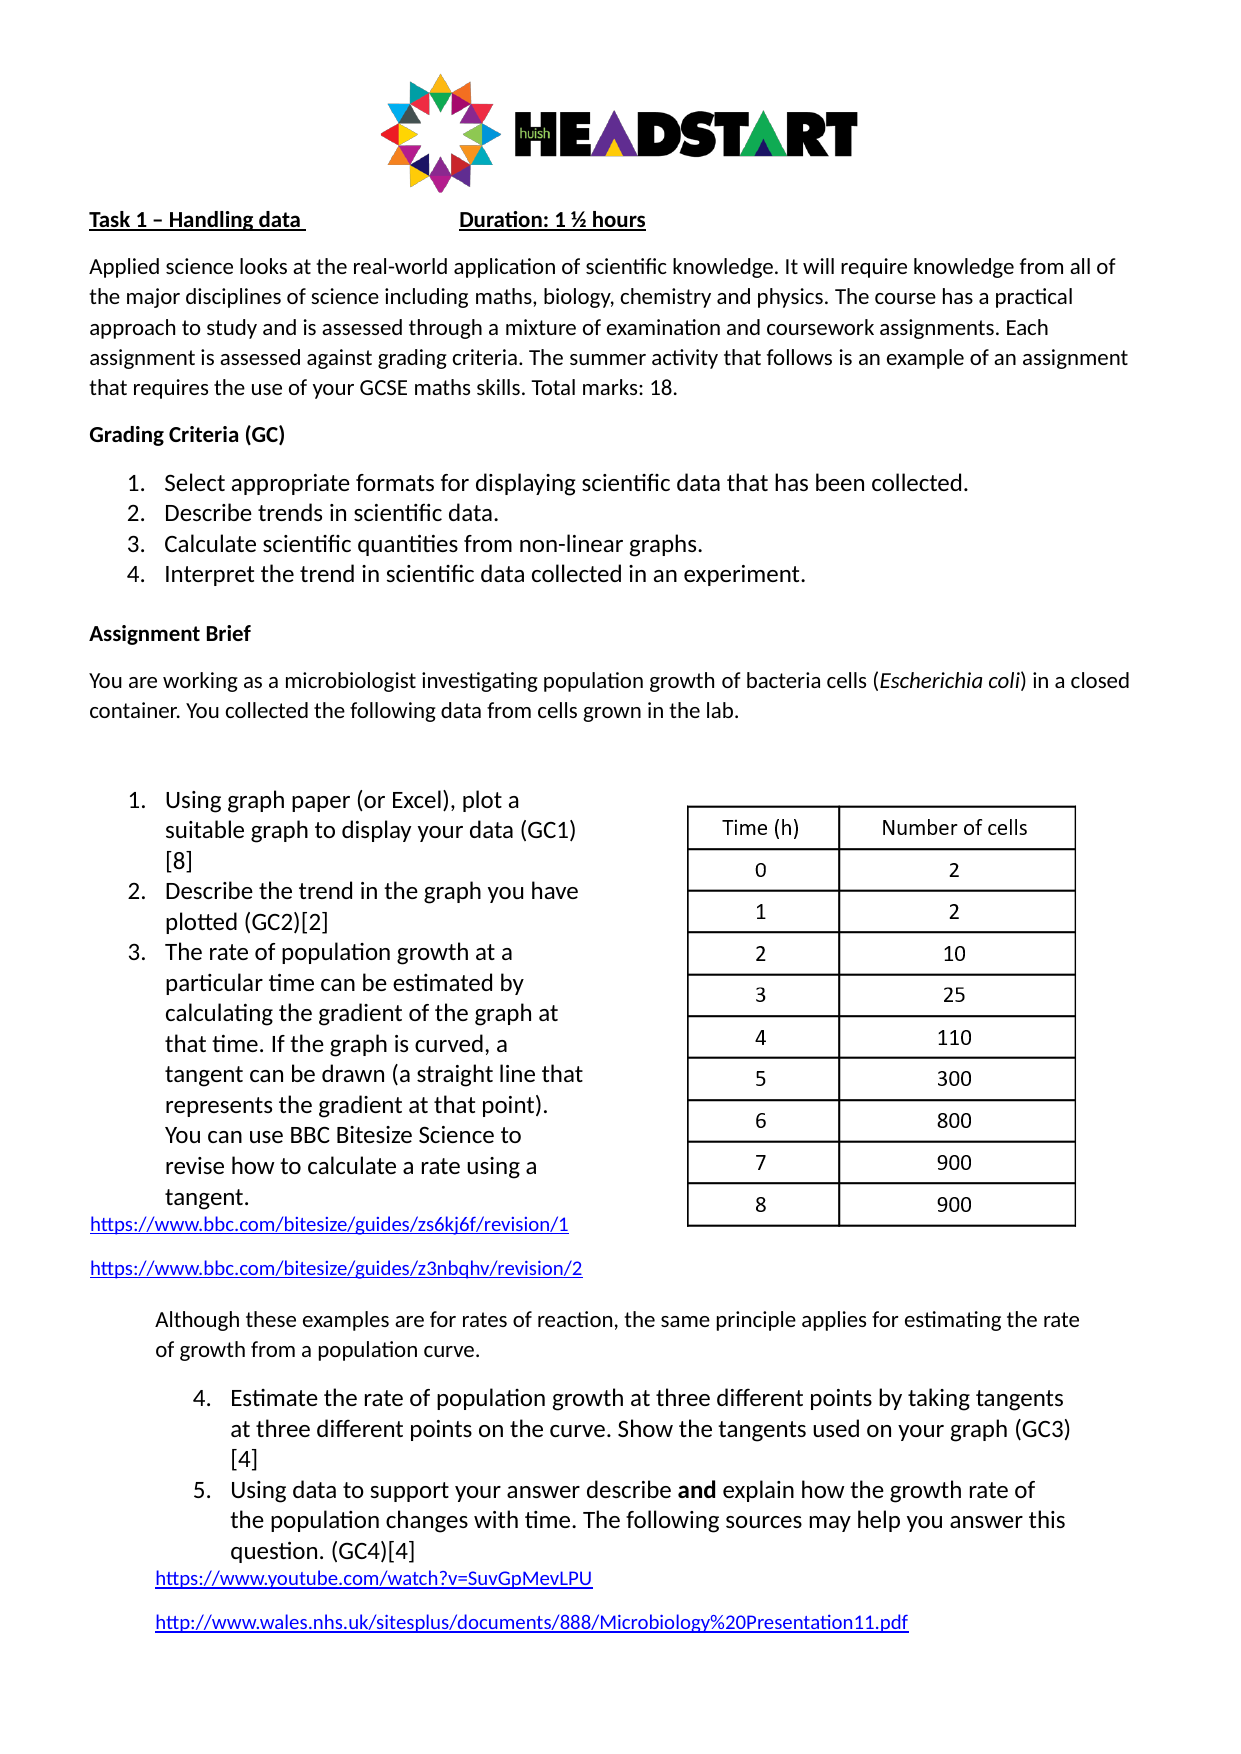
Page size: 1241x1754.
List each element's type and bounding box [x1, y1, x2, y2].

picture [687, 805, 1077, 1231]
picture [379, 73, 858, 192]
